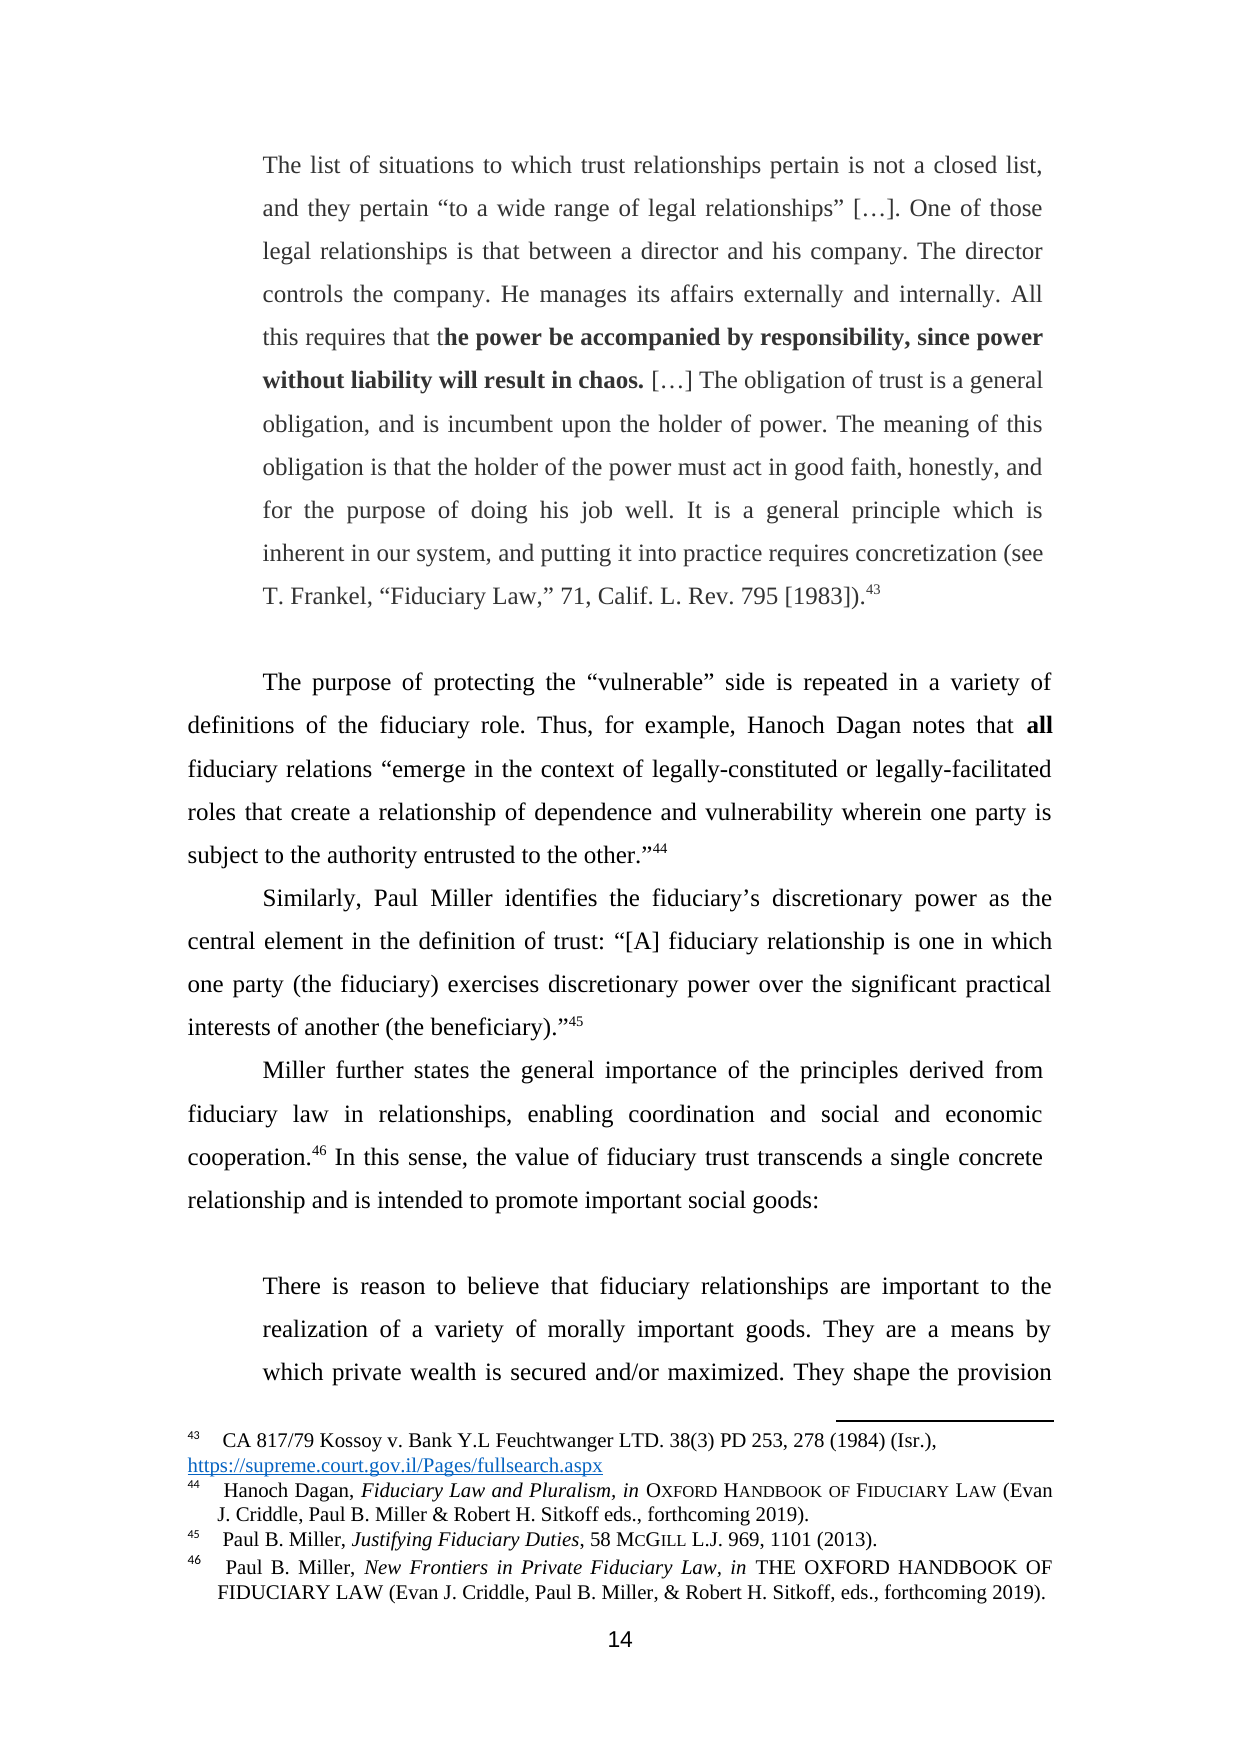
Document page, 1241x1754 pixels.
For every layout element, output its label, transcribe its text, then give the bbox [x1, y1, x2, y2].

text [262, 150, 1044, 610]
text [262, 1271, 1053, 1386]
text Miller further states the general importance of the principles derived from fiduciary law in relationships, enabling coordination and social and economic cooperation. In this sense, the value of fiduciary trust transcends a single concrete relationship and is intended to promote important social goods: [187, 1056, 1044, 1214]
text The purpose of protecting the “vulnerable” side is repeated in a variety of definitions of the fiduciary role. Thus, for example, Hanoch Dagan notes that all fiduciary relations “emerge in the context of legally-constituted or legally-facilitated roles that create a relationship of dependence and vulnerability wherein one party is subject to the authority entrusted to the other.” [187, 667, 1053, 869]
text Similarly, Paul Miller identifies the fiduciary’s discretionary power as the central element in the definition of trust: “[A] fiduciary relationship is one in which one party (the fiduciary) exercises discretionary power over the significant practical interests of another (the beneficiary).” [187, 883, 1053, 1041]
